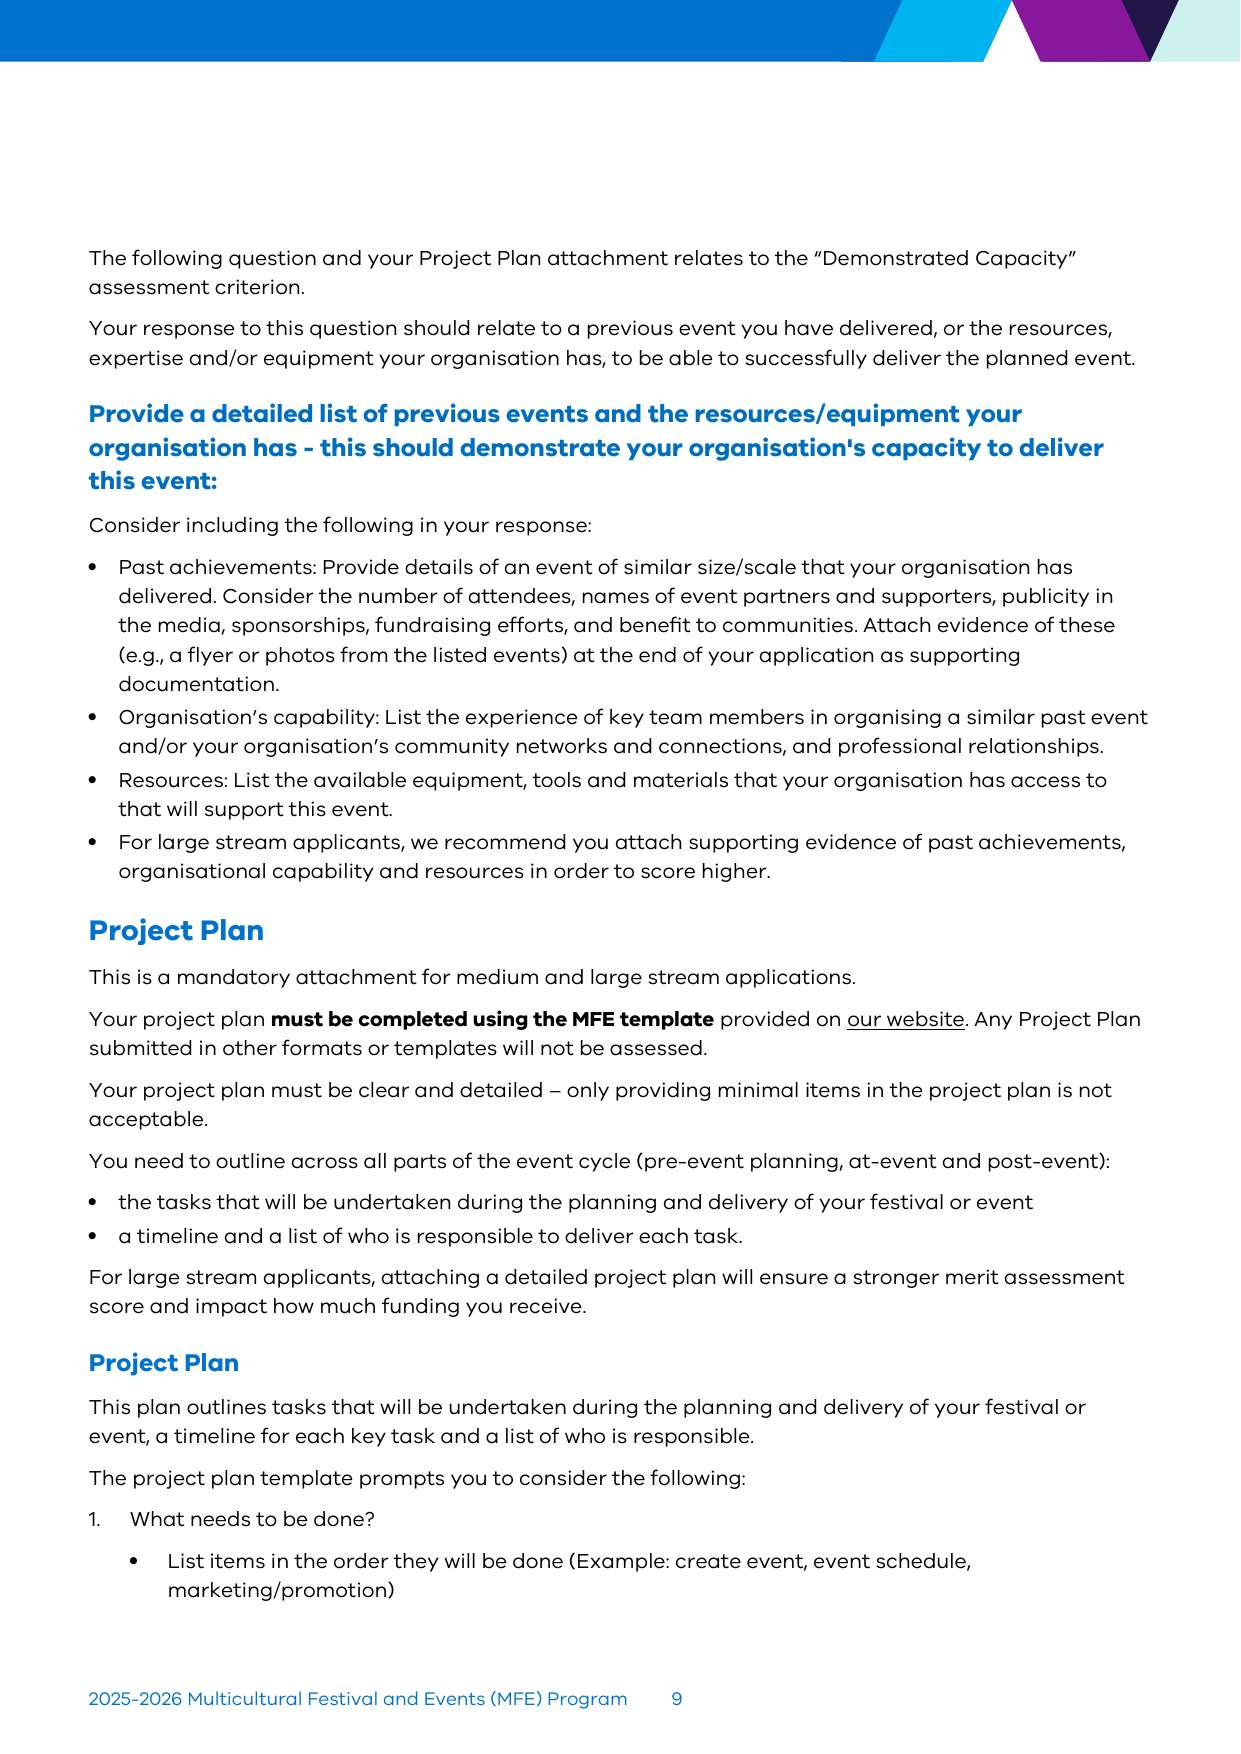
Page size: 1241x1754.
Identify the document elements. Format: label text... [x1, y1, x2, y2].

list the tasks that will be undertaken during the planning and delivery of your festival or event [89, 1188, 1152, 1217]
subtitle Project Plan [89, 911, 1152, 950]
text For large stream applicants, attaching a detailed project plan will ensure a stronger merit assessment score and impact how much funding you receive. [89, 1263, 1152, 1321]
list Past achievements: Provide details of an event of similar size/scale that your organisation has delivered. Consider the number of attendees, names of event partners and supporters, publicity in the media, sponsorships, fundraising efforts, and benefit to communities. Attach evidence of these (e.g., a flyer or photos from the listed events) at the end of your application as supporting documentation. [89, 553, 1152, 698]
list List items in the order they will be done (Example: create event, event schedule, marketing/promotion) [130, 1547, 1152, 1605]
subtitle Provide a detailed list of previous events and the resources/equipment your organisation has - this should demonstrate your organisation's capacity to deliver this event: [89, 397, 1152, 498]
text This plan outlines tasks that will be undertaken during the planning and delivery of your festival or event, a timeline for each key task and a list of who is responsible. [89, 1392, 1152, 1451]
text Your project plan must be completed using the MFE template provided on our website. Any Project Plan submitted in other formats or templates will not be assessed. [89, 1004, 1152, 1063]
list For large stream applicants, we recommend you attach supporting evidence of past achievements, organisational capability and resources in order to score higher. [89, 828, 1152, 886]
subtitle Project Plan [89, 1346, 1152, 1380]
list a timeline and a list of who is responsible to deliver each task. [89, 1221, 1152, 1250]
list Resources: List the available equipment, tools and materials that your organisation has access to that will support this event. [89, 765, 1152, 823]
text Your project plan must be clear and detailed – only providing minimal items in the project plan is not acceptable. [89, 1075, 1152, 1134]
text Your response to this question should relate to a previous event you have delivered, or the resources, expertise and/or equipment your organisation has, to be able to successfully deliver the planned event. [89, 314, 1152, 372]
text Consider including the following in your response: [89, 511, 1152, 540]
text The following question and your Project Plan attachment relates to the “Demonstrated Capacity” assessment criterion. [89, 243, 1152, 301]
list Organisation’s capability: List the experience of key team members in organising a similar past event and/or your organisation’s community networks and connections, and professional relationships. [89, 703, 1152, 761]
text This is a mandatory attachment for medium and large stream applications. [89, 963, 1152, 992]
text You need to outline across all parts of the event cycle (pre-event planning, at-event and post-event): [89, 1146, 1152, 1175]
text What needs to be done? [89, 1505, 1152, 1534]
text The project plan template prompts you to consider the following: [89, 1463, 1152, 1492]
